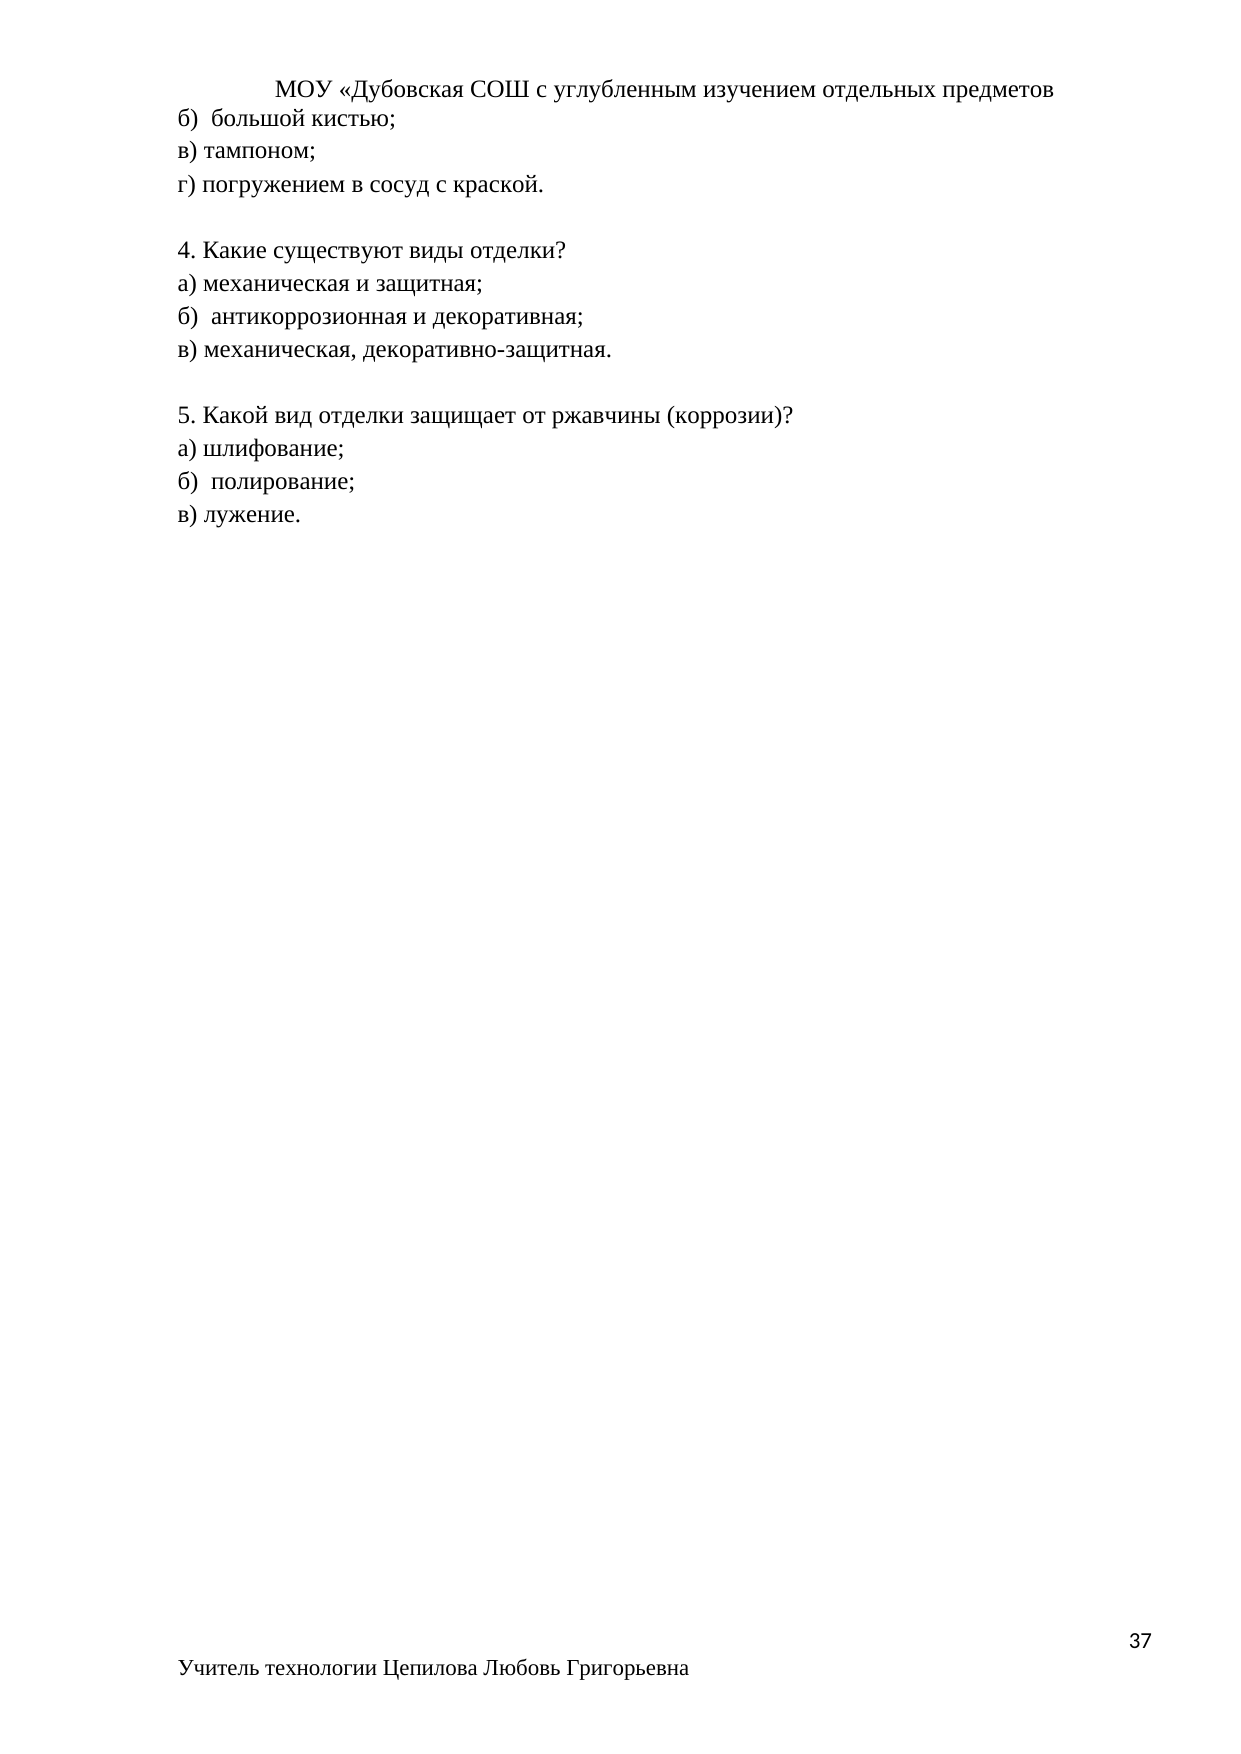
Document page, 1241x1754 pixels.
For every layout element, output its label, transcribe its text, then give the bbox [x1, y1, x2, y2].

text а) механическая и защитная; [177, 268, 1152, 296]
text 5. Какой вид отделки защищает от ржавчины (коррозии)? [177, 400, 1152, 428]
text а) шлифование; [177, 433, 1152, 462]
text в) лужение. [177, 499, 1152, 528]
text 4. Какие существуют виды отделки? [177, 235, 1152, 263]
text б) антикоррозионная и декоративная; [177, 301, 1152, 329]
text в) тампоном; [177, 136, 1152, 164]
text г) погружением в сосуд с краской. [177, 169, 1152, 197]
text б) полирование; [177, 466, 1152, 494]
text в) механическая, декоративно-защитная. [177, 334, 1152, 362]
text б) большой кистью; [177, 103, 1152, 131]
